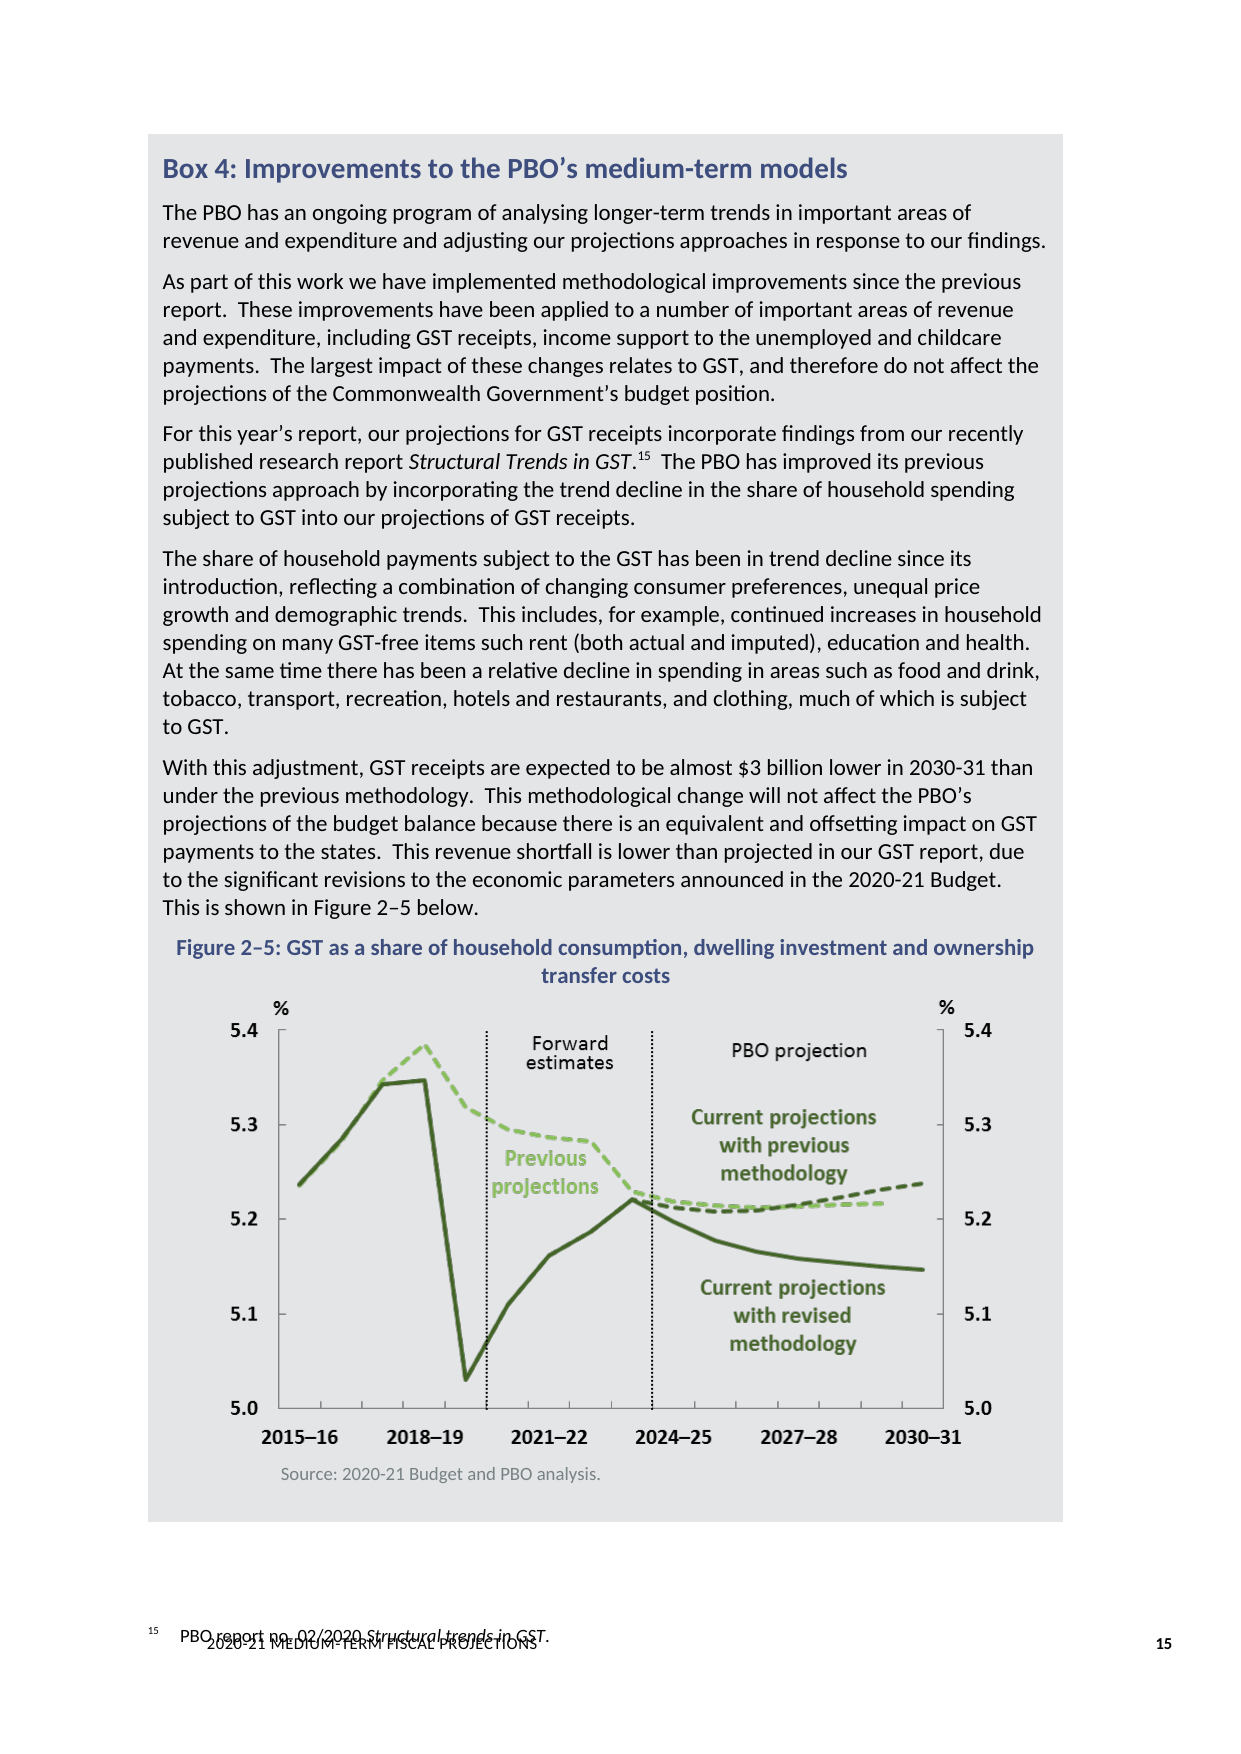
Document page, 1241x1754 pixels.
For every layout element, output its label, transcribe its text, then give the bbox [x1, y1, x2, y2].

picture [207, 989, 1004, 1463]
table_header Box 4: Improvements to the PBO’s medium-term models The PBO has an ongoing program of analysing longer-term trends in important areas of revenue and expenditure and adjusting our projections approaches in response to our findings. As part of this work we have implemented methodological improvements since the previous report. These improvements have been applied to a number of important areas of revenue and expenditure, including GST receipts, income support to the unemployed and childcare payments. The largest impact of these changes relates to GST, and therefore do not affect the projections of the Commonwealth Government’s budget position. For this year’s report, our projections for GST receipts incorporate findings from our recently published research report Structural Trends in GST. The PBO has improved its previous projections approach by incorporating the trend decline in the share of household spending subject to GST into our projections of GST receipts. The share of household payments subject to the GST has been in trend decline since its introduction, reflecting a combination of changing consumer preferences, unequal price growth and demographic trends. This includes, for example, continued increases in household spending on many GST-free items such rent (both actual and imputed), education and health. At the same time there has been a relative decline in spending in areas such as food and drink, tobacco, transport, recreation, hotels and restaurants, and clothing, much of which is subject to GST. With this adjustment, GST receipts are expected to be almost $3 billion lower in 2030-31 than under the previous methodology. This methodological change will not affect the PBO’s projections of the budget balance because there is an equivalent and offsetting impact on GST payments to the states. This revenue shortfall is lower than projected in our GST report, due to the significant revisions to the economic parameters announced in the 2020-21 Budget. This is shown in Figure 2–5 below. Figure 2–5: GST as a share of household consumption, dwelling investment and ownership transfer costs Source: 2020-21 Budget and PBO analysis. [148, 134, 1063, 1522]
